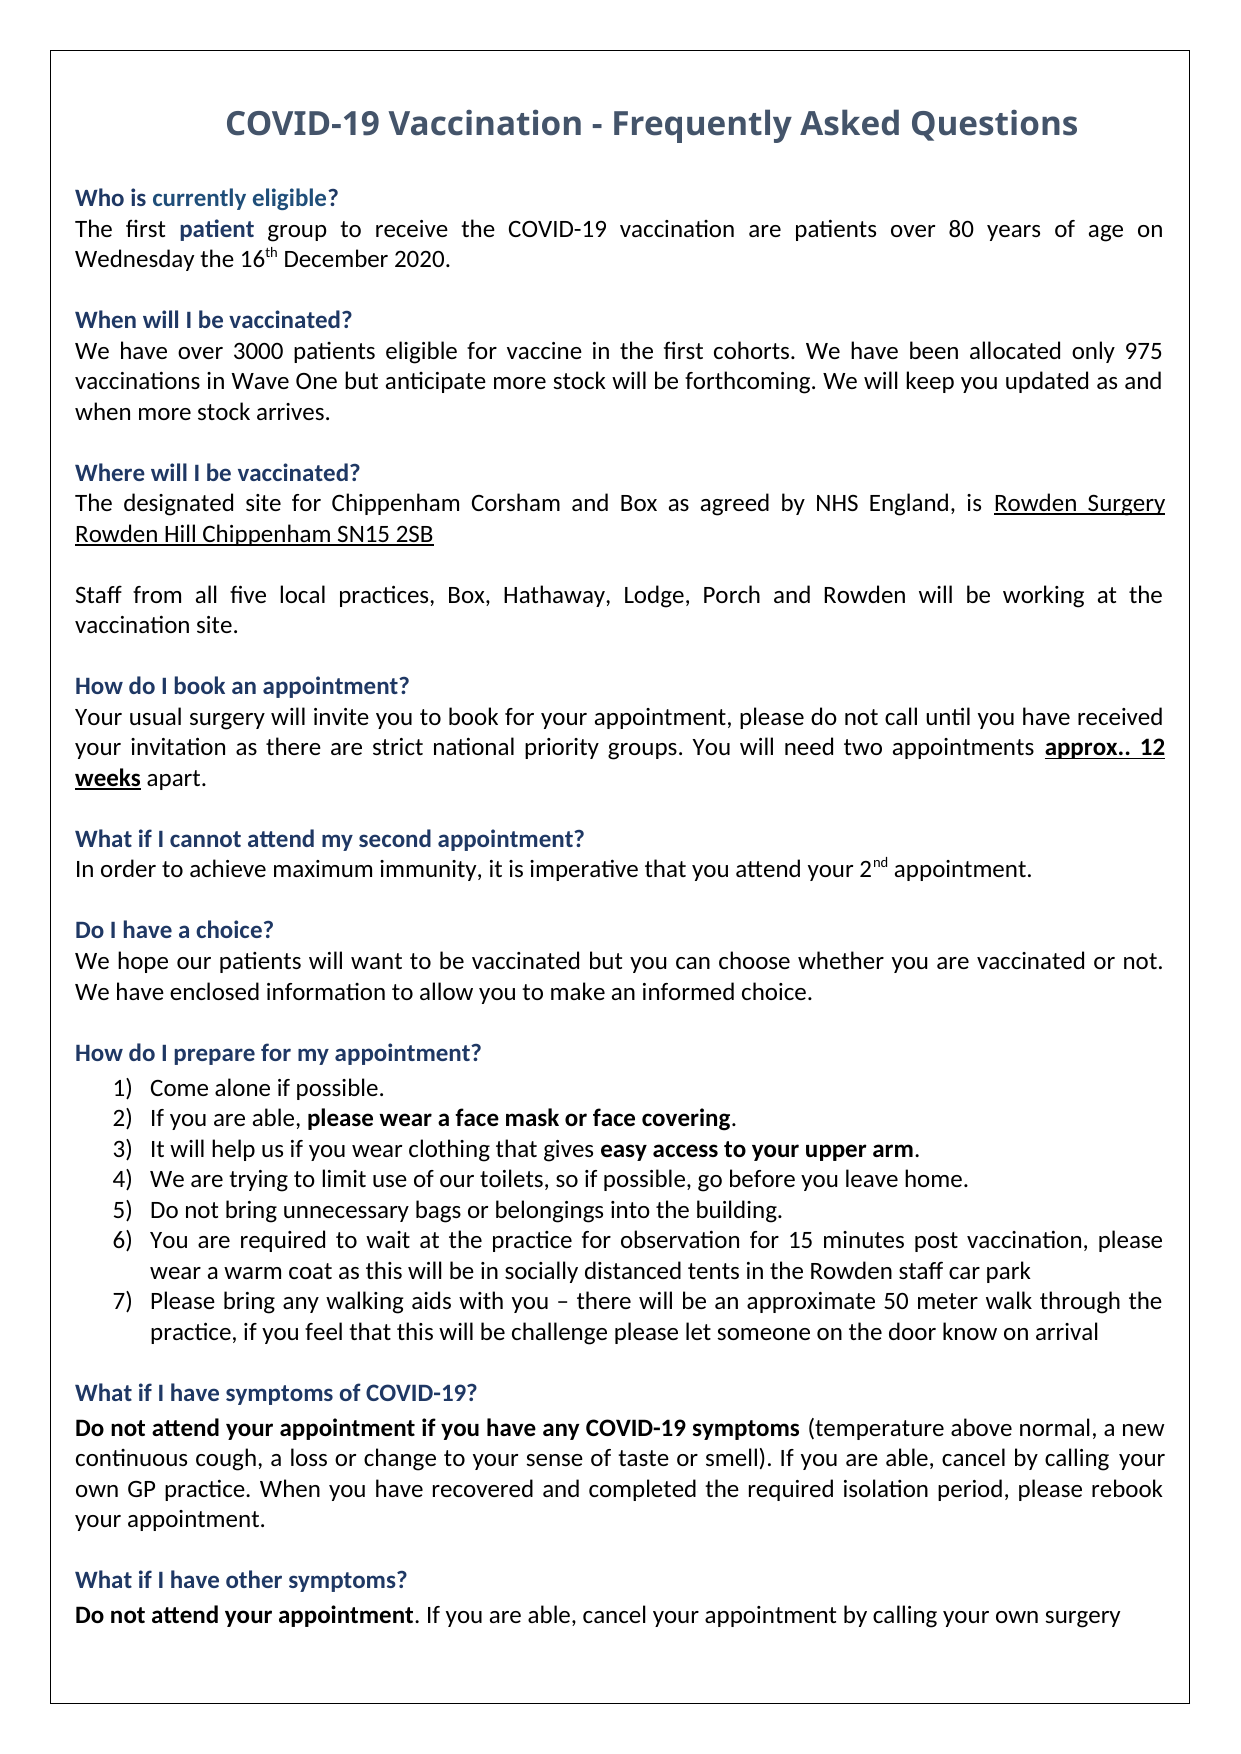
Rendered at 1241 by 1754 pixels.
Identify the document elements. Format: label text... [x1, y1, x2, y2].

list You are required to wait at the practice for observation for 15 minutes post vaccination, please wear a warm coat as this will be in socially distanced tents in the Rowden staff car park [112, 1224, 1165, 1285]
text When will I be vaccinated? [75, 304, 1165, 335]
text Who is currently eligible? [75, 182, 1165, 213]
text What if I have other symptoms? [75, 1564, 1165, 1595]
text How do I prepare for my appointment? [75, 1037, 1165, 1067]
text The designated site for Chippenham Corsham and Box as agreed by NHS England, is Rowden Surgery Rowden Hill Chippenham SN15 2SB [75, 487, 1165, 548]
text In order to achieve maximum immunity, it is imperative that you attend your 2nd appointment. [75, 854, 1165, 884]
list It will help us if you wear clothing that gives easy access to your upper arm. [112, 1133, 1165, 1163]
list We are trying to limit use of our toilets, so if possible, go before you leave home. [112, 1163, 1165, 1194]
text Do not attend your appointment. If you are able, cancel your appointment by calling your own surgery [75, 1599, 1165, 1630]
text We have over 3000 patients eligible for vaccine in the first cohorts. We have been allocated only 975 vaccinations in Wave One but anticipate more stock will be forthcoming. We will keep you updated as and when more stock arrives. [75, 335, 1165, 426]
subtitle COVID-19 Vaccination - Frequently Asked Questions [75, 100, 1165, 145]
text What if I have symptoms of COVID-19? [75, 1377, 1165, 1407]
list If you are able, please wear a face mask or face covering. [112, 1102, 1165, 1133]
subtitle What if I cannot attend my second appointment? [75, 823, 1165, 854]
list Do not bring unnecessary bags or belongings into the building. [112, 1194, 1165, 1224]
text Staff from all five local practices, Box, Hathaway, Lodge, Porch and Rowden will be working at the vaccination site. [75, 579, 1165, 640]
text We hope our patients will want to be vaccinated but you can choose whether you are vaccinated or not. We have enclosed information to allow you to make an informed choice. [75, 945, 1165, 1006]
list Come alone if possible. [112, 1072, 1165, 1102]
list Please bring any walking aids with you – there will be an approximate 50 meter walk through the practice, if you feel that this will be challenge please let someone on the door know on arrival [112, 1285, 1165, 1346]
text Your usual surgery will invite you to book for your appointment, please do not call until you have received your invitation as there are strict national priority groups. You will need two appointments approx.. 12 weeks apart. [75, 701, 1165, 793]
text Do not attend your appointment if you have any COVID-19 symptoms (temperature above normal, a new continuous cough, a loss or change to your sense of taste or smell). If you are able, cancel by calling your own GP practice. When you have recovered and completed the required isolation period, please rebook your appointment. [75, 1412, 1165, 1534]
subtitle Do I have a choice? [75, 915, 1165, 945]
text The first patient group to receive the COVID-19 vaccination are patients over 80 years of age on Wednesday the 16th December 2020. [75, 213, 1165, 274]
text Where will I be vaccinated? [75, 457, 1165, 487]
text How do I book an appointment? [75, 671, 1165, 701]
